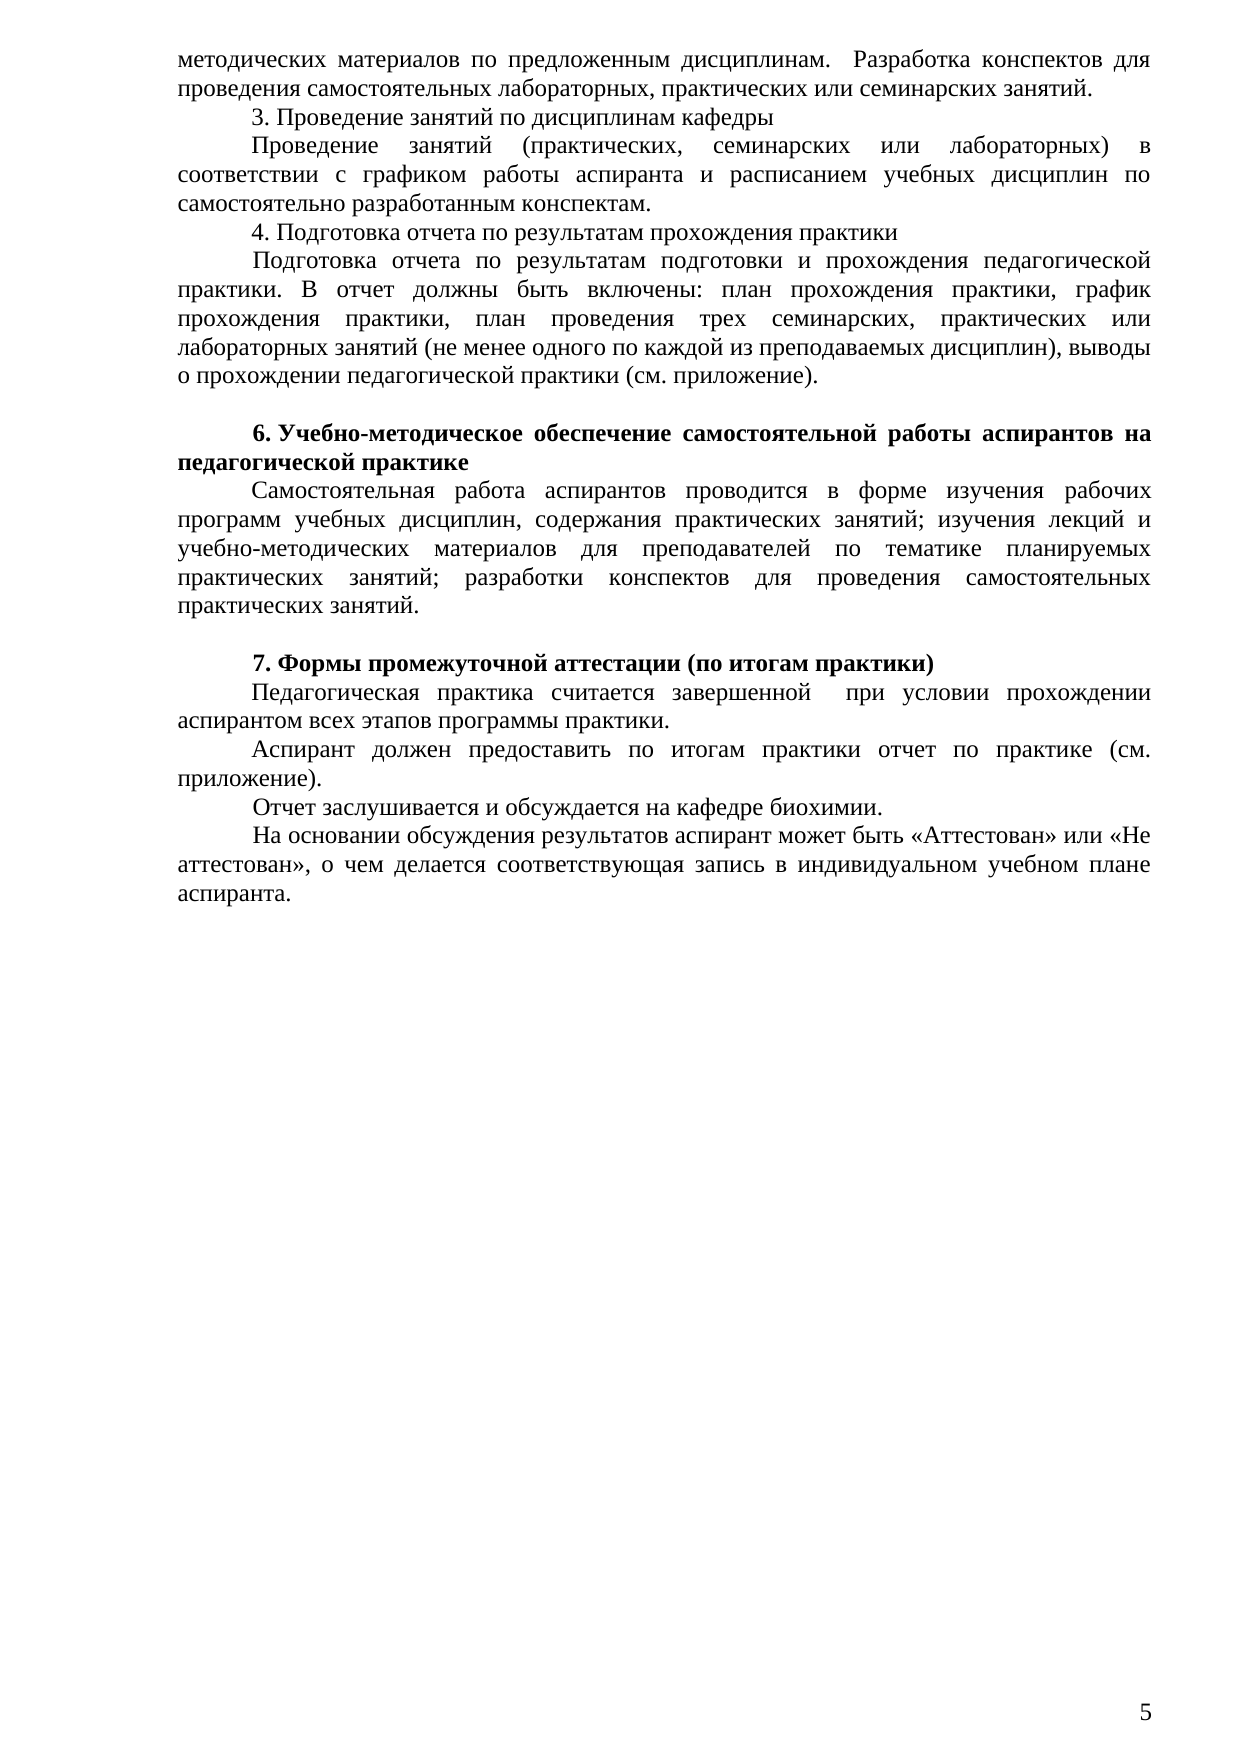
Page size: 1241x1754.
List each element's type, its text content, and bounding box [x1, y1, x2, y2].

text Аспирант должен предоставить по итогам практики отчет по практике (см. приложение). [177, 734, 1152, 792]
text Самостоятельная работа аспирантов проводится в форме изучения рабочих программ учебных дисциплин, содержания практических занятий; изучения лекций и учебно-методических материалов для преподавателей по тематике планируемых практических занятий; разработки конспектов для проведения самостоятельных практических занятий. [177, 476, 1152, 619]
text 4. Подготовка отчета по результатам прохождения практики [177, 217, 1152, 246]
text 3. Проведение занятий по дисциплинам кафедры [177, 102, 1152, 131]
text 6. Учебно-методическое обеспечение самостоятельной работы аспирантов на педагогической практике [177, 418, 1152, 476]
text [177, 44, 1152, 102]
text Педагогическая практика считается завершенной при условии прохождении аспирантом всех этапов программы практики. [177, 677, 1152, 734]
text 7. Формы промежуточной аттестации (по итогам практики) [177, 648, 1152, 677]
text На основании обсуждения результатов аспирант может быть «Аттестован» или «Не аттестован», о чем делается соответствующая запись в индивидуальном учебном плане аспиранта. [177, 821, 1152, 907]
text Подготовка отчета по результатам подготовки и прохождения педагогической практики. В отчет должны быть включены: план прохождения практики, график прохождения практики, план проведения трех семинарских, практических или лабораторных занятий (не менее одного по каждой из преподаваемых дисциплин), выводы о прохождении педагогической практики (см. приложение). [177, 246, 1152, 389]
text Отчет заслушивается и обсуждается на кафедре биохимии. [177, 792, 1152, 821]
text Проведение занятий (практических, семинарских или лабораторных) в соответствии с графиком работы аспиранта и расписанием учебных дисциплин по самостоятельно разработанным конспектам. [177, 131, 1152, 217]
